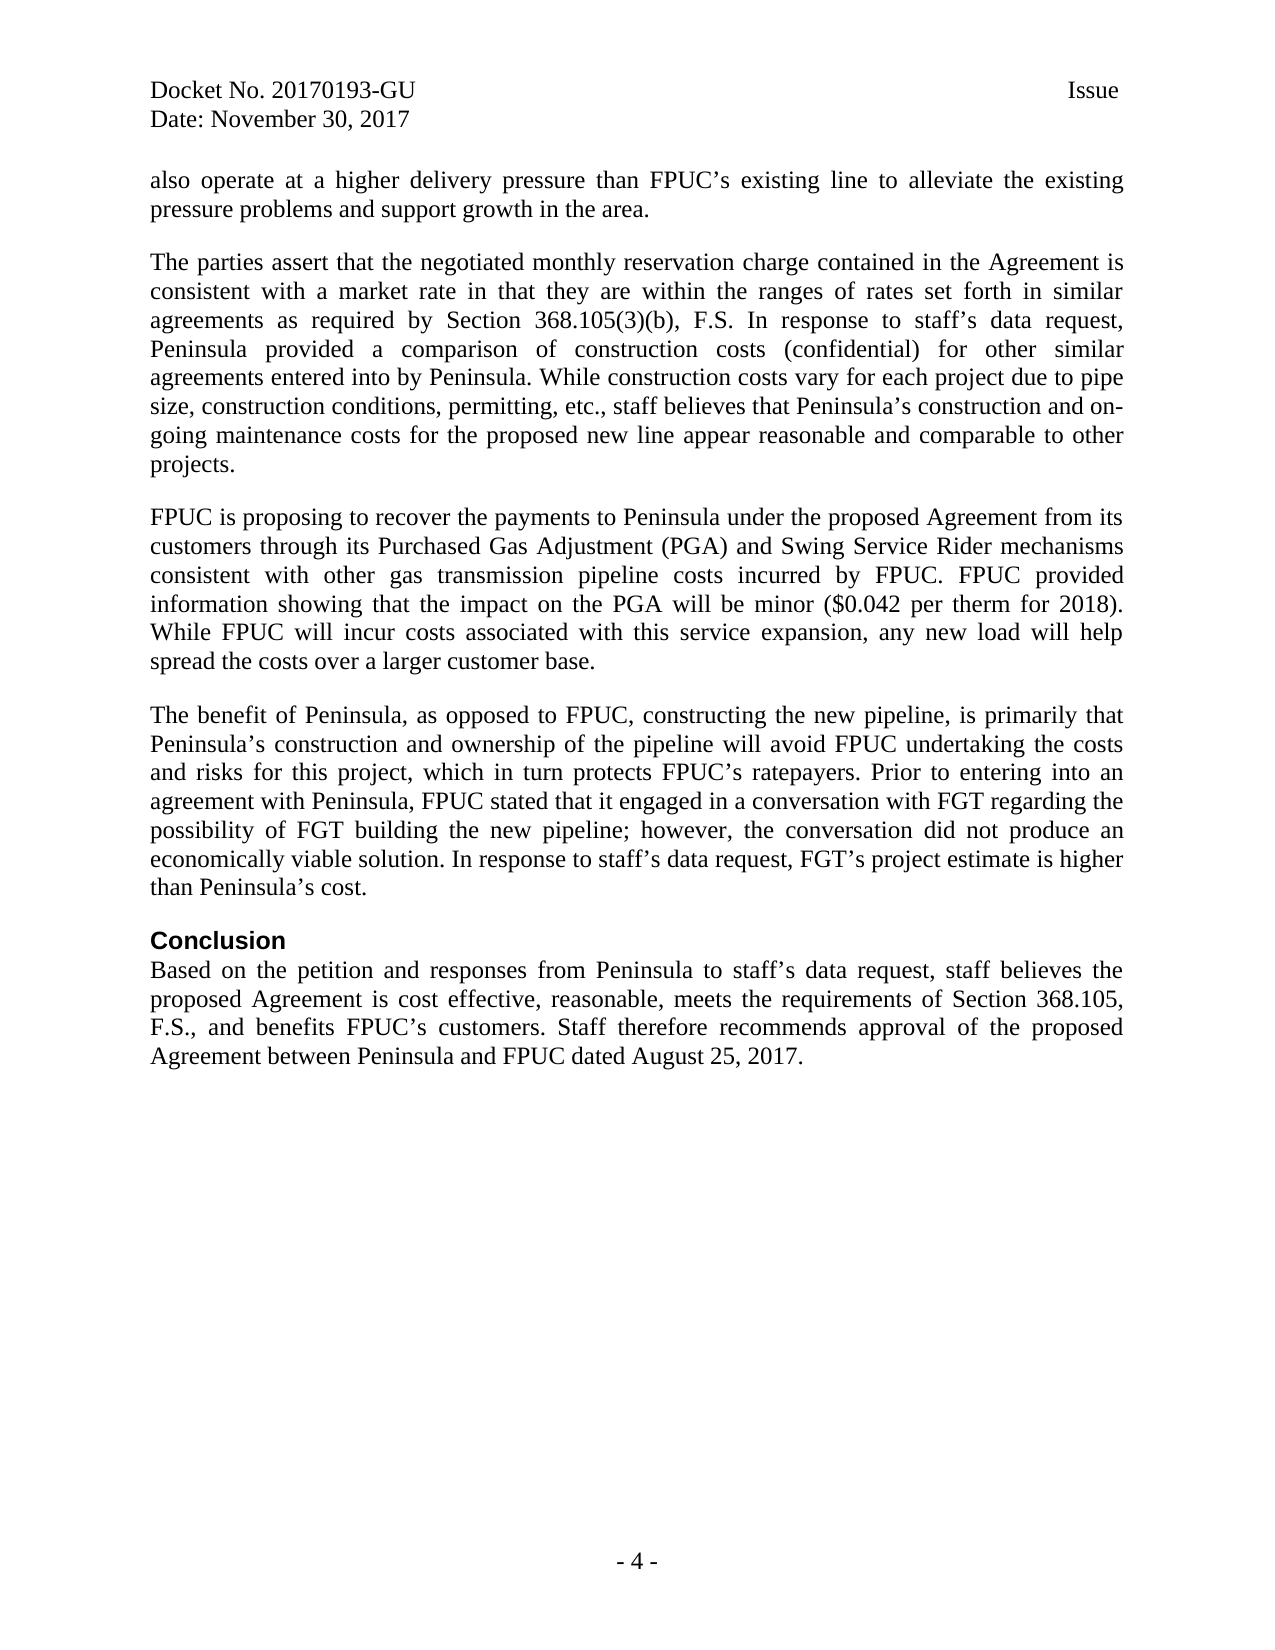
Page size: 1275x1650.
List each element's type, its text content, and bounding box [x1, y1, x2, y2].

text FPUC is proposing to recover the payments to Peninsula under the proposed Agreement from its customers through its Purchased Gas Adjustment (PGA) and Swing Service Rider mechanisms consistent with other gas transmission pipeline costs incurred by FPUC. FPUC provided information showing that the impact on the PGA will be minor ($0.042 per therm for 2018). While FPUC will incur costs associated with this service expansion, any new load will help spread the costs over a larger customer base. [150, 502, 1125, 675]
text Based on the petition and responses from Peninsula to staff’s data request, staff believes the proposed Agreement is cost effective, reasonable, meets the requirements of Section 368.105, F.S., and benefits FPUC’s customers. Staff therefore recommends approval of the proposed Agreement between Peninsula and FPUC dated August 25, 2017. [150, 955, 1125, 1070]
text The parties assert that the negotiated monthly reservation charge contained in the Agreement is consistent with a market rate in that they are within the ranges of rates set forth in similar agreements as required by Section 368.105(3)(b), F.S. In response to staff’s data request, Peninsula provided a comparison of construction costs (confidential) for other similar agreements entered into by Peninsula. While construction costs vary for each project due to pipe size, construction conditions, permitting, etc., staff believes that Peninsula’s construction and on-going maintenance costs for the proposed new line appear reasonable and comparable to other projects. [150, 247, 1125, 477]
subtitle Conclusion [150, 926, 1125, 955]
text The benefit of Peninsula, as opposed to FPUC, constructing the new pipeline, is primarily that Peninsula’s construction and ownership of the pipeline will avoid FPUC undertaking the costs and risks for this project, which in turn protects FPUC’s ratepayers. Prior to entering into an agreement with Peninsula, FPUC stated that it engaged in a conversation with FGT regarding the possibility of FGT building the new pipeline; however, the conversation did not produce an economically viable solution. In response to staff’s data request, FGT’s project estimate is higher than Peninsula’s cost. [150, 700, 1125, 901]
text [150, 165, 1125, 222]
